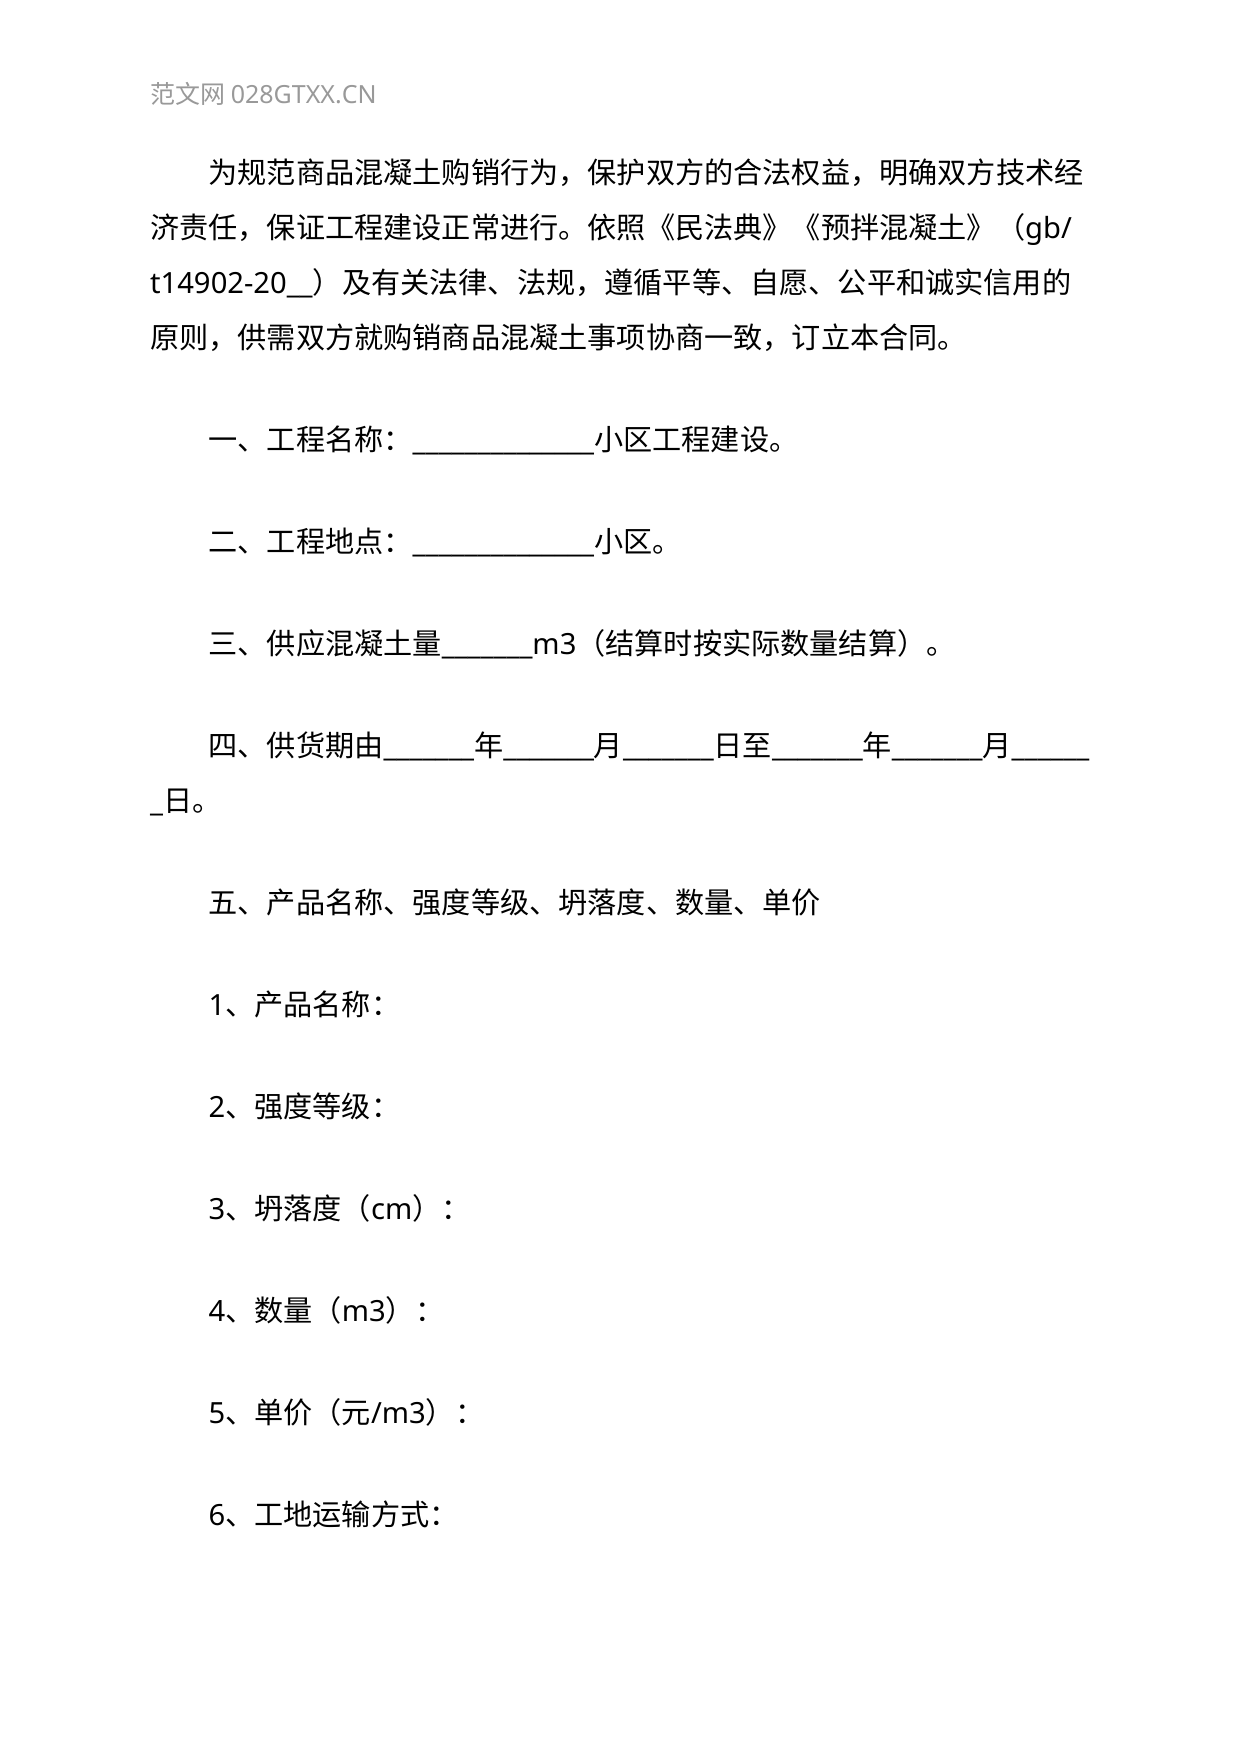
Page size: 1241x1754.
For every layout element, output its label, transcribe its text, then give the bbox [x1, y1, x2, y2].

text 2、强度等级： [150, 1083, 1090, 1126]
text 为规范商品混凝土购销行为，保护双方的合法权益，明确双方技术经济责任，保证工程建设正常进行。依照《民法典》《预拌混凝土》（gb/t14902-20__）及有关法律、法规，遵循平等、自愿、公平和诚实信用的原则，供需双方就购销商品混凝土事项协商一致，订立本合同。 [150, 150, 1090, 357]
text 4、数量（m3）： [150, 1287, 1090, 1330]
text 1、产品名称： [150, 981, 1090, 1024]
text 五、产品名称、强度等级、坍落度、数量、单价 [150, 879, 1090, 922]
text 一、工程名称：______________小区工程建设。 [150, 417, 1090, 459]
text 四、供货期由_______年_______月_______日至_______年_______月_______日。 [150, 723, 1090, 820]
text 二、工程地点：______________小区。 [150, 519, 1090, 561]
text 6、工地运输方式： [150, 1491, 1090, 1534]
text 3、坍落度（cm）： [150, 1185, 1090, 1228]
text 5、单价（元/m3）： [150, 1389, 1090, 1432]
text 三、供应混凝土量_______m3（结算时按实际数量结算）。 [150, 621, 1090, 663]
